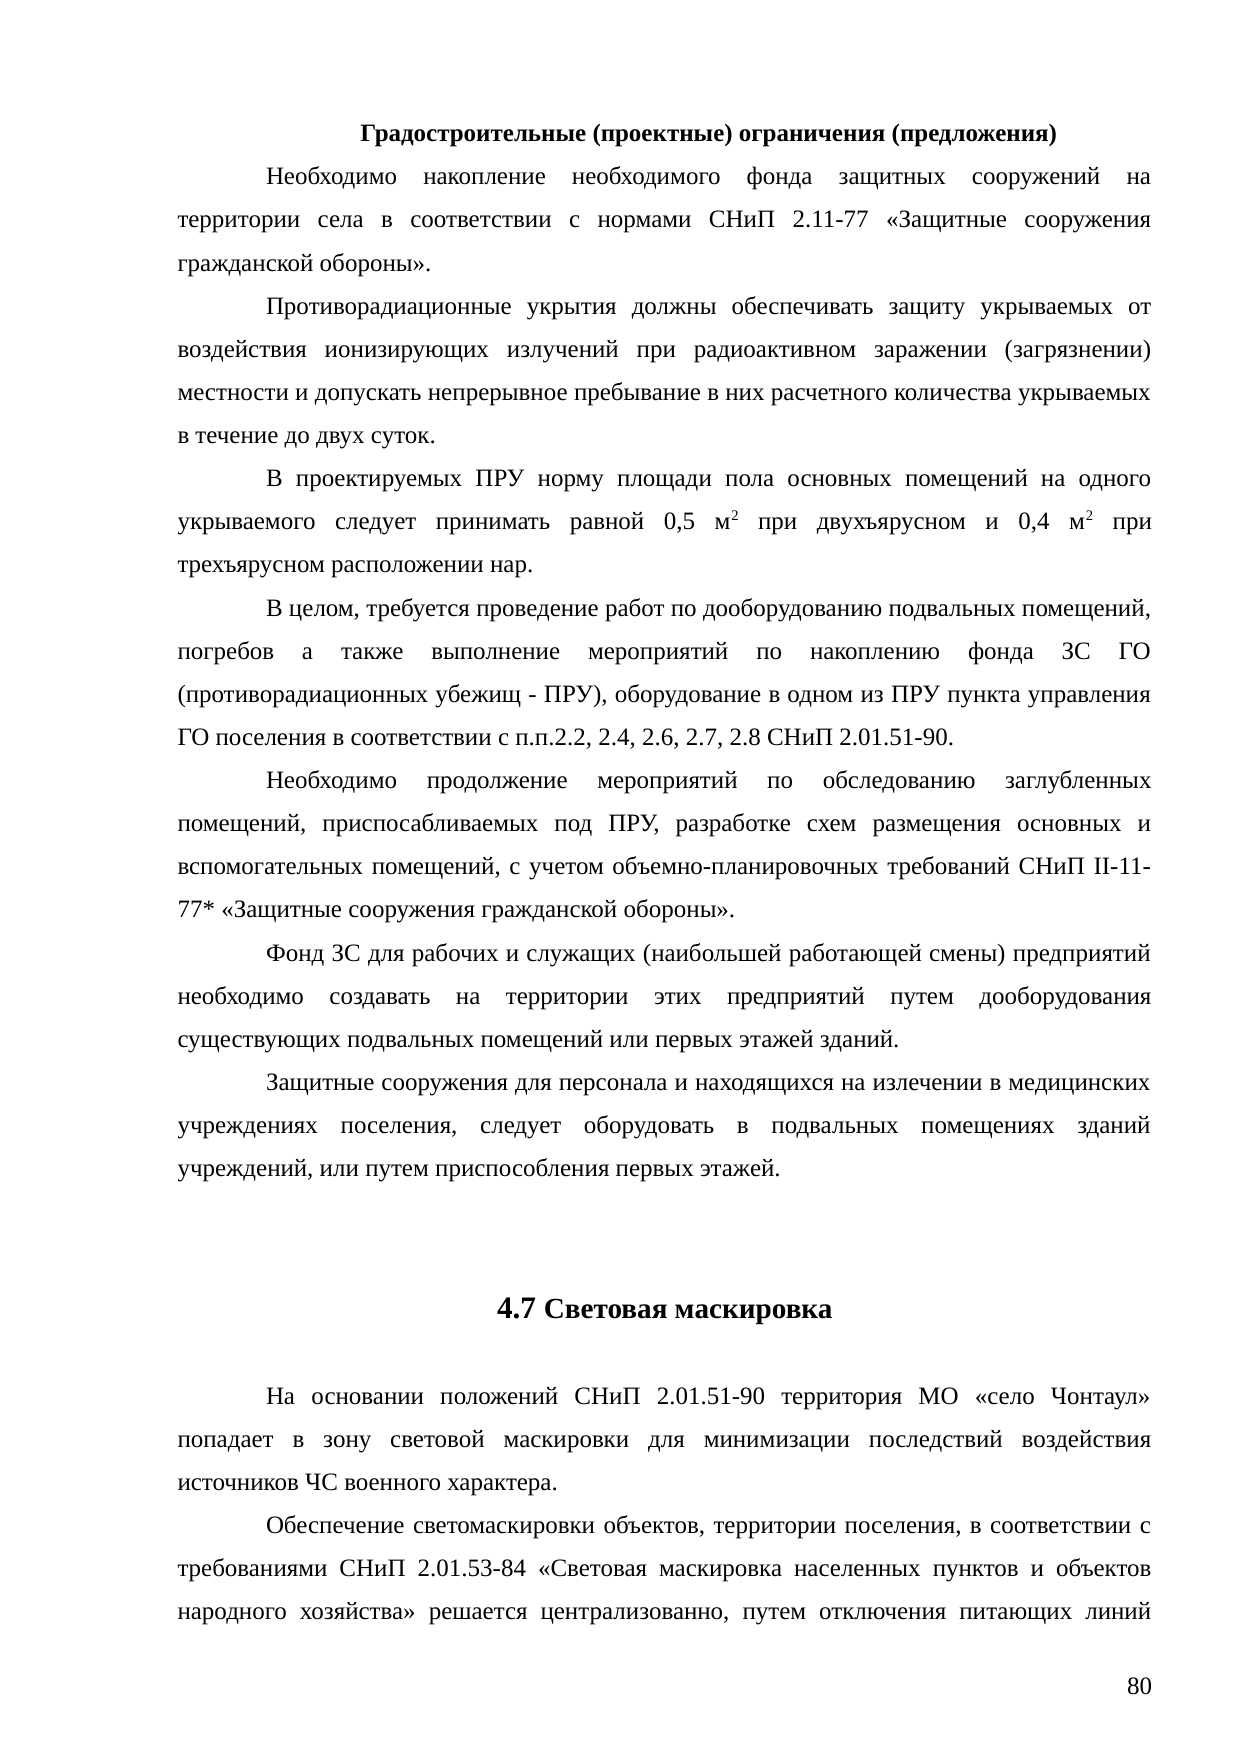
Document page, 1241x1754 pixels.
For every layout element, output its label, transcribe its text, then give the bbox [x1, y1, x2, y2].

text В проектируемых ПРУ норму площади пола основных помещений на одного укрываемого следует принимать равной при двухъярусном и при трехъярусном расположении нар. [177, 463, 1152, 578]
text Противорадиационные укрытия должны обеспечивать защиту укрываемых от воздействия ионизирующих излучений при радиоактивном заражении (загрязнении) местности и допускать непрерывное пребывание в них расчетного количества укрываемых в течение до двух суток. [177, 291, 1152, 449]
text Защитные сооружения для персонала и находящихся на излечении в медицинских учреждениях поселения, следует оборудовать в подвальных помещениях зданий учреждений, или путем приспособления первых этажей. [177, 1067, 1152, 1182]
text Фонд ЗС для рабочих и служащих (наибольшей работающей смены) предприятий необходимо создавать на территории этих предприятий путем дооборудования существующих подвальных помещений или первых этажей зданий. [177, 938, 1152, 1053]
text На основании положений СНиП 2.01.51-90 территория МО «село Чонтаул» попадает в зону световой маскировки для минимизации последствий воздействия источников ЧС военного характера. [177, 1381, 1152, 1496]
text Необходимо накопление необходимого фонда защитных сооружений на территории села в соответствии с нормами СНиП 2.11-77 «Защитные сооружения гражданской обороны». [177, 161, 1152, 276]
text Необходимо продолжение мероприятий по обследованию заглубленных помещений, приспосабливаемых под ПРУ, разработке схем размещения основных и вспомогательных помещений, с учетом объемно-планировочных требований СНиП II-11-77* «Защитные сооружения гражданской обороны». [177, 765, 1152, 923]
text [177, 1510, 1152, 1625]
text В целом, требуется проведение работ по дооборудованию подвальных помещений, погребов а также выполнение мероприятий по накоплению фонда ЗС ГО (противорадиационных убежищ - ПРУ), оборудование в одном из ПРУ пункта управления ГО поселения в соответствии с п.п.2.2, 2.4, 2.6, 2.7, 2.8 СНиП 2.01.51-90. [177, 593, 1152, 751]
text Градостроительные (проектные) ограничения (предложения) [177, 118, 1152, 147]
subtitle 4.7 Световая маскировка [177, 1289, 1152, 1325]
